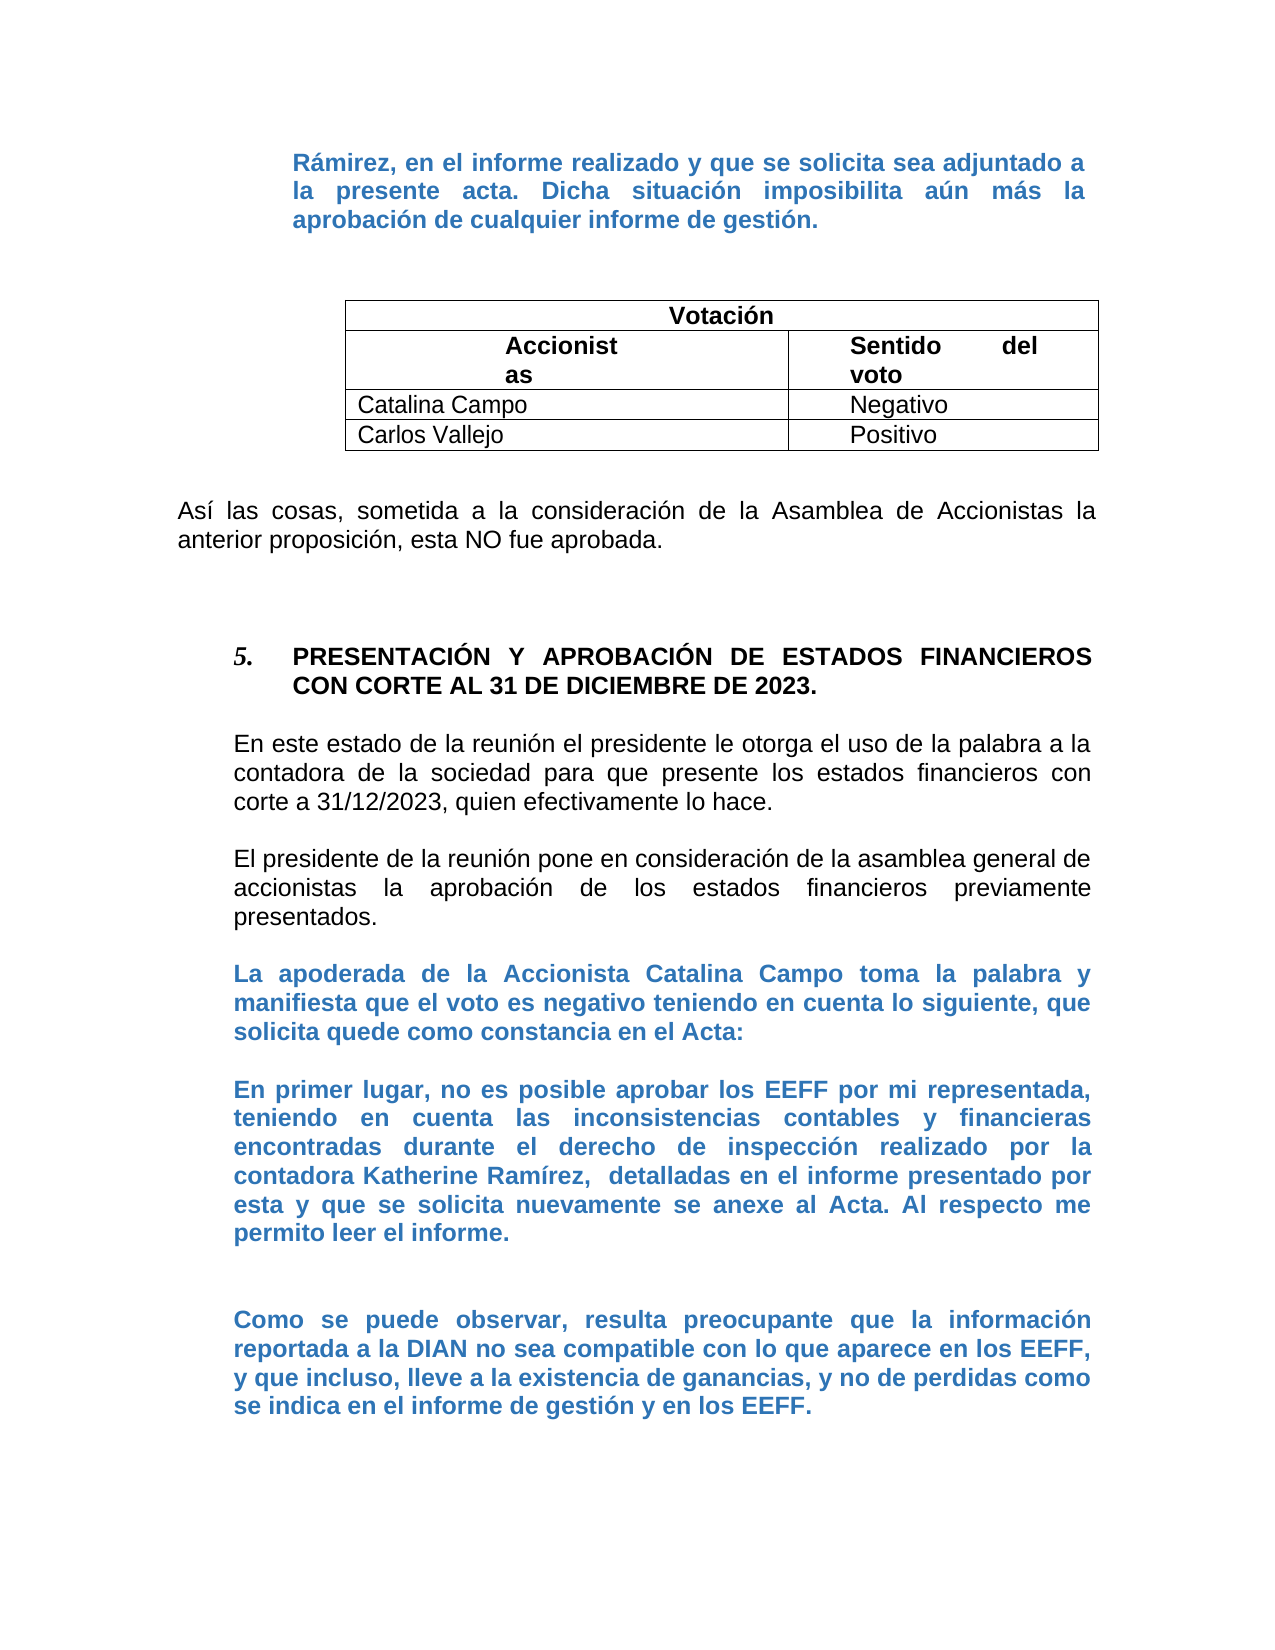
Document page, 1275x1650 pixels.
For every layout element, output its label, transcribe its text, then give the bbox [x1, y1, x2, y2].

subtitle En este estado de la reunión el presidente le otorga el uso de la palabra a la contadora de la sociedad para que presente los estados financieros con corte a 31/12/2023, quien efectivamente lo hace. [233, 729, 1093, 815]
subtitle El presidente de la reunión pone en consideración de la asamblea general de accionistas la aprobación de los estados financieros previamente presentados. [233, 844, 1093, 931]
table_cell Positivo [789, 420, 1098, 449]
text Así las cosas, sometida a la consideración de la Asamblea de Accionistas la anterior proposición, esta NO fue aprobada. [177, 496, 1098, 553]
subtitle En primer lugar, no es posible aprobar los EEFF por mi representada, teniendo en cuenta las inconsistencias contables y financieras encontradas durante el derecho de inspección realizado por la contadora Katherine Ramírez, detalladas en el informe presentado por esta y que se solicita nuevamente se anexe al Acta. Al respecto me permito leer el informe. [233, 1075, 1093, 1247]
subtitle La apoderada de la Accionista Catalina Campo toma la palabra y manifiesta que el voto es negativo teniendo en cuenta lo siguiente, que solicita quede como constancia en el Acta: [233, 959, 1093, 1046]
table_cell Sentido del voto [789, 331, 1098, 389]
subtitle PRESENTACIÓN Y APROBACIÓN DE ESTADOS FINANCIEROS CON CORTE AL 31 DE DICIEMBRE DE 2023. [233, 640, 1093, 700]
table_header Votación [346, 301, 1098, 330]
table_cell Accionistas [346, 331, 788, 389]
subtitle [292, 148, 1086, 234]
table_cell Catalina Campo [346, 390, 788, 419]
subtitle Como se puede observar, resulta preocupante que la información reportada a la DIAN no sea compatible con lo que aparece en los EEFF, y que incluso, lleve a la existencia de ganancias, y no de perdidas como se indica en el informe de gestión y en los EEFF. [233, 1305, 1093, 1420]
table_cell Negativo [789, 390, 1098, 419]
table_cell Carlos Vallejo [346, 420, 788, 449]
